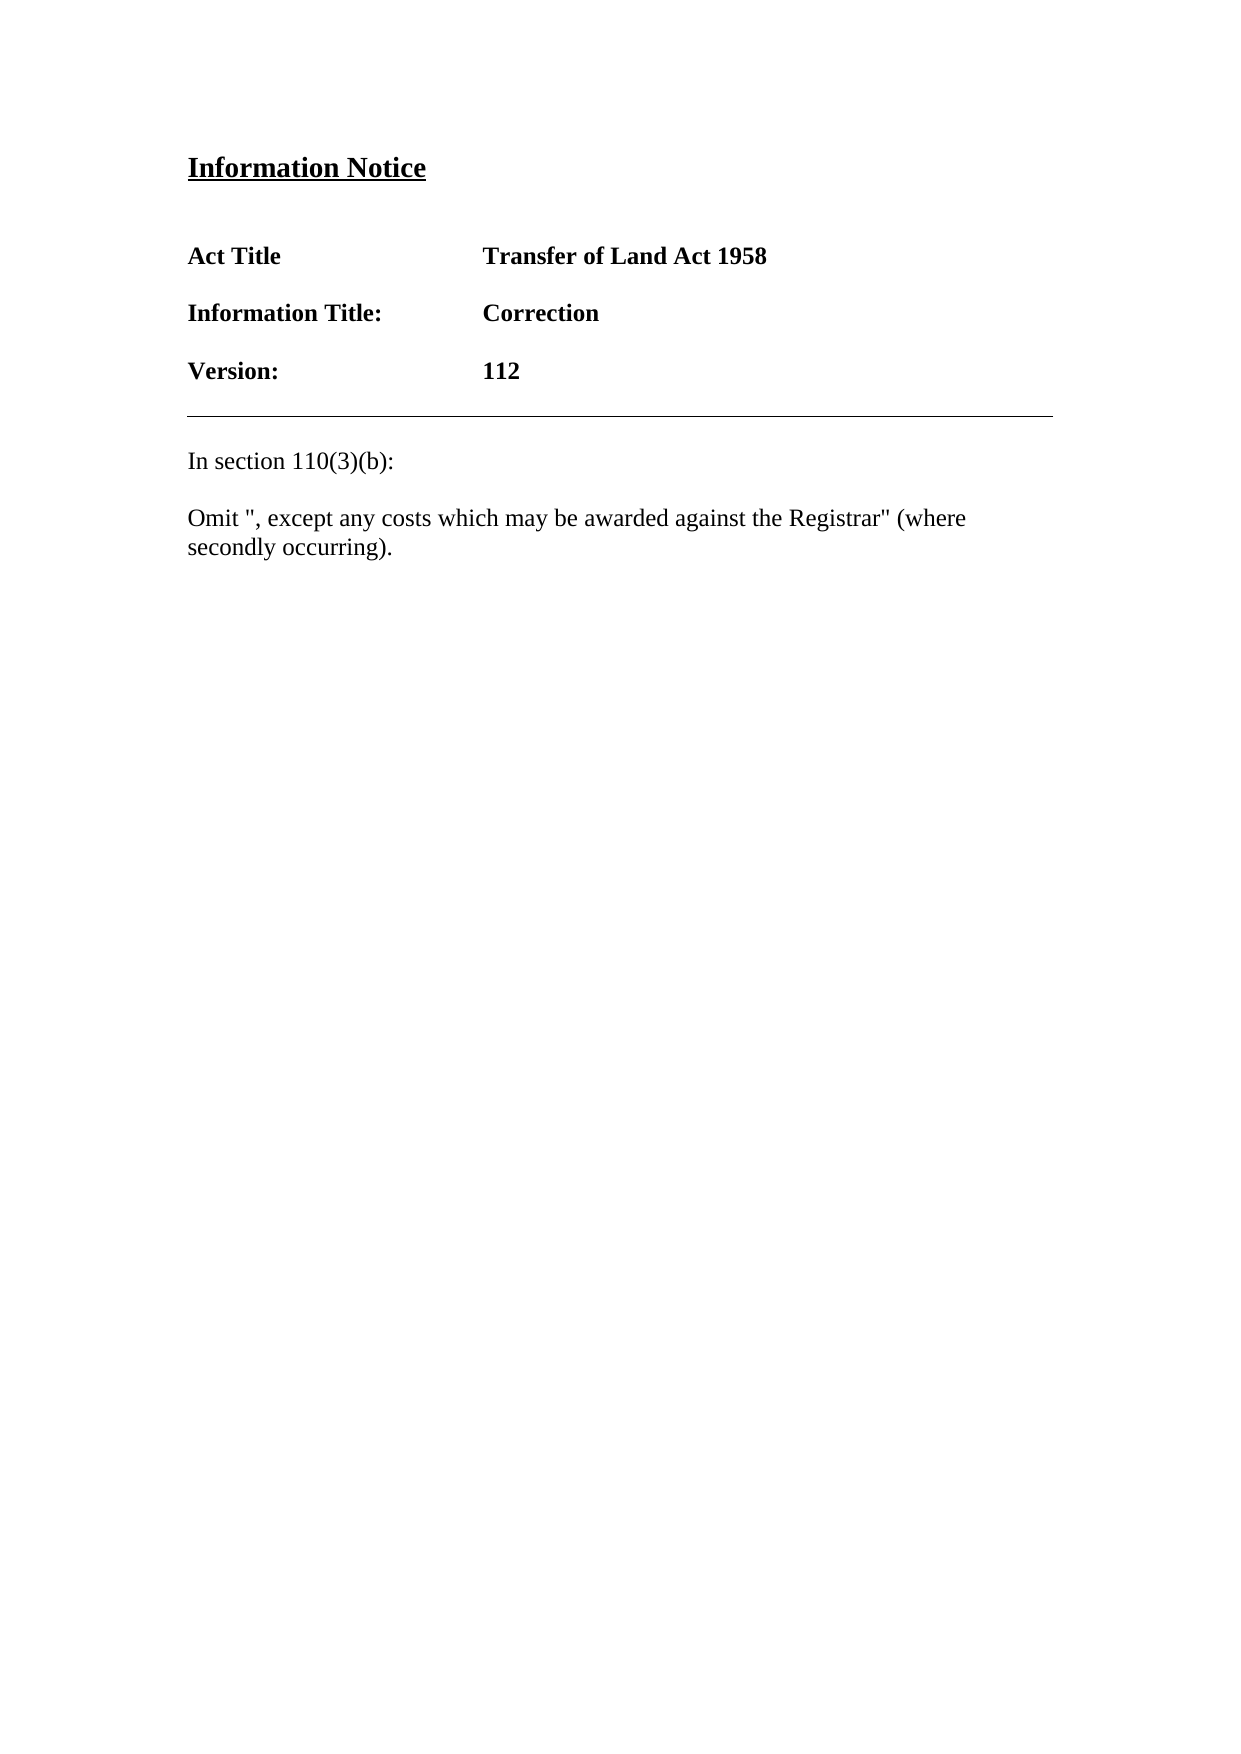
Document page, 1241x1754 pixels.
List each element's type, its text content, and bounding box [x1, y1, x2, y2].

text Omit ", except any costs which may be awarded against the Registrar" (where secondly occurring). [187, 503, 1053, 561]
text Version: 112 [187, 356, 1053, 385]
text In section 110(3)(b): [187, 446, 1053, 475]
text Information Title: Correction [187, 298, 1053, 327]
text Act Title Transfer of Land Act 1958 [187, 241, 1053, 270]
text Information Notice [187, 150, 1053, 183]
